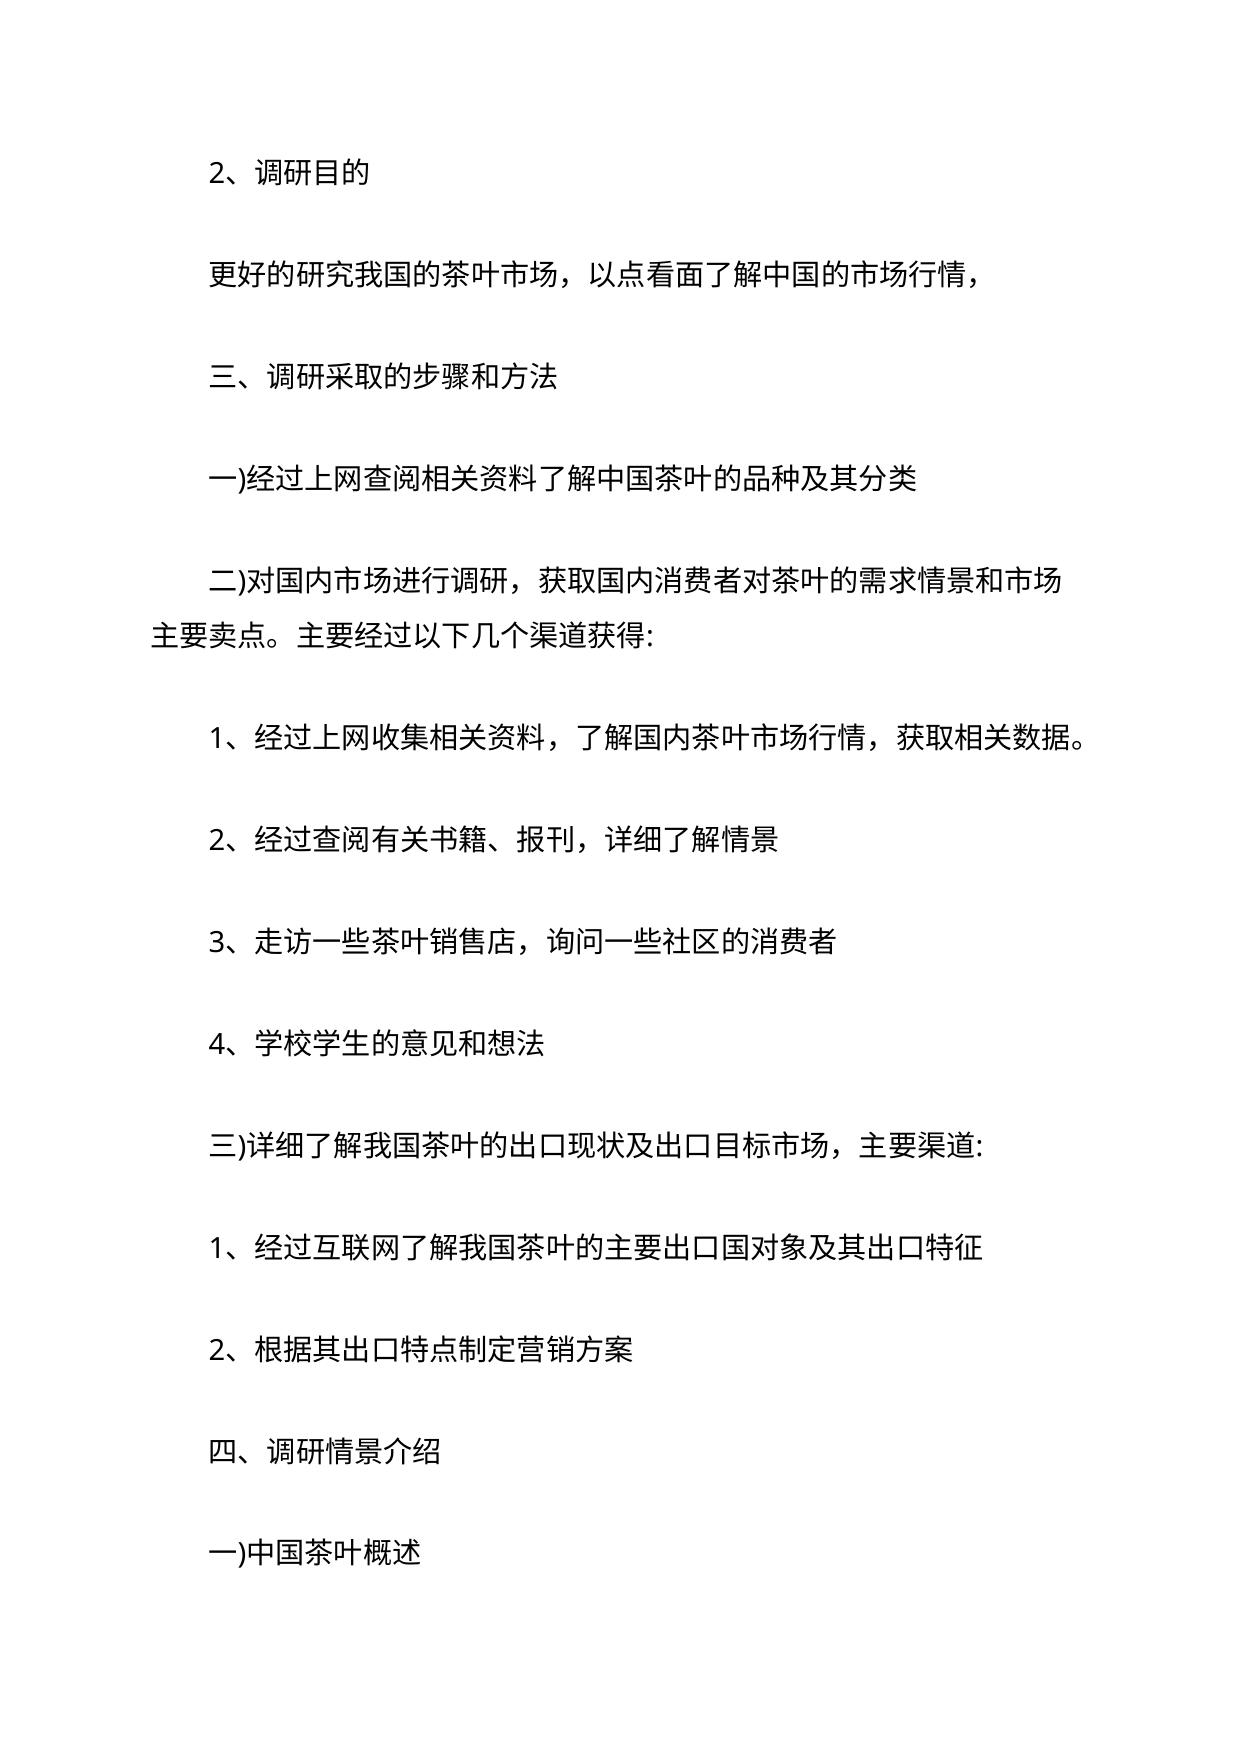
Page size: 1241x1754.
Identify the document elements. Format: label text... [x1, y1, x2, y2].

text 1、经过互联网了解我国茶叶的主要出口国对象及其出口特征 [150, 1224, 1090, 1267]
text 4、学校学生的意见和想法 [150, 1020, 1090, 1063]
text 三)详细了解我国茶叶的出口现状及出口目标市场，主要渠道: [150, 1122, 1090, 1165]
text 一)经过上网查阅相关资料了解中国茶叶的品种及其分类 [150, 456, 1090, 498]
text 3、走访一些茶叶销售店，询问一些社区的消费者 [150, 918, 1090, 961]
text 2、根据其出口特点制定营销方案 [150, 1326, 1090, 1369]
text 二)对国内市场进行调研，获取国内消费者对茶叶的需求情景和市场主要卖点。主要经过以下几个渠道获得: [150, 557, 1090, 655]
text 1、经过上网收集相关资料，了解国内茶叶市场行情，获取相关数据。 [150, 714, 1090, 757]
text 2、经过查阅有关书籍、报刊，详细了解情景 [150, 816, 1090, 859]
text 2、调研目的 [150, 150, 1090, 192]
text 一)中国茶叶概述 [150, 1530, 1090, 1572]
text 四、调研情景介绍 [150, 1428, 1090, 1471]
text 更好的研究我国的茶叶市场，以点看面了解中国的市场行情， [150, 252, 1090, 294]
text 三、调研采取的步骤和方法 [150, 354, 1090, 396]
